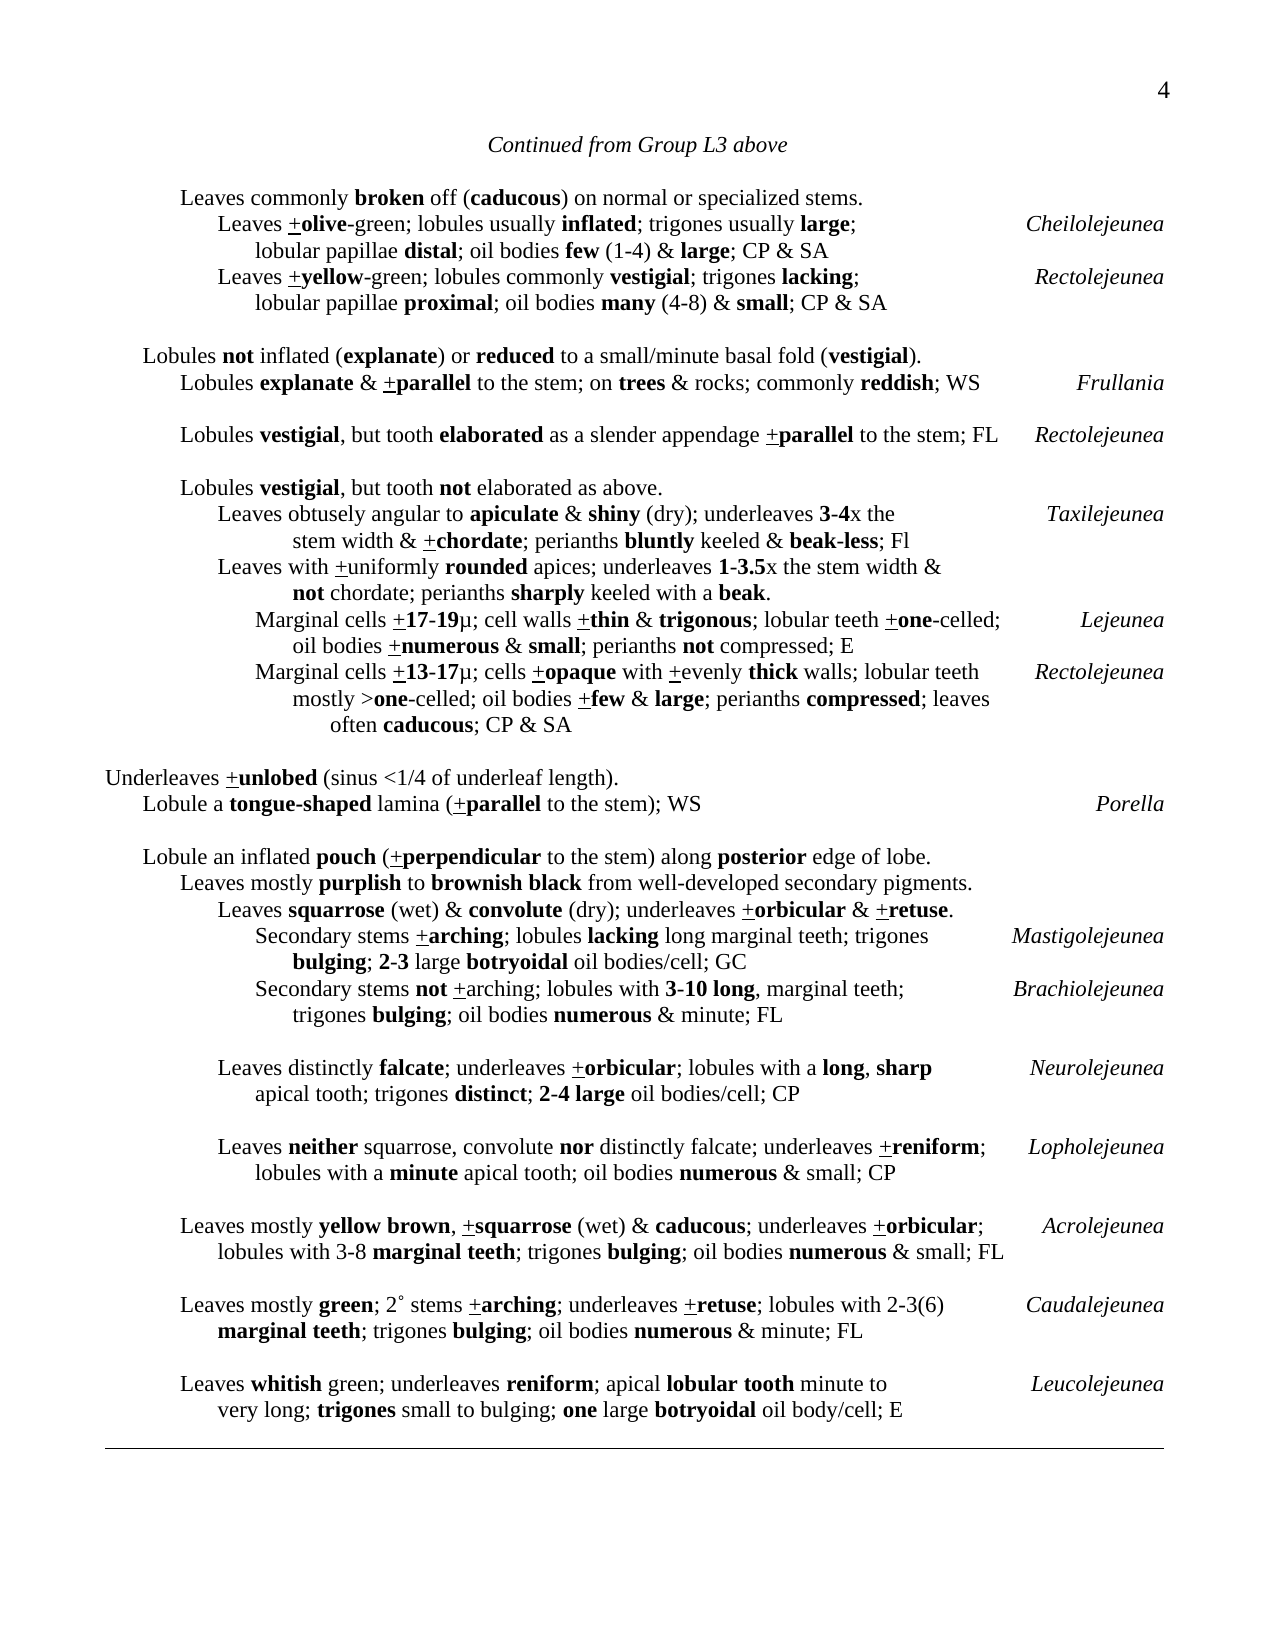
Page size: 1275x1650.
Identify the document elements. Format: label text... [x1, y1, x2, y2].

text lobules with a minute apical tooth; oil bodies numerous & small; CP [105, 1159, 1170, 1186]
text Leaves mostly purplish to brownish black from well-developed secondary pigments. [105, 869, 1170, 896]
text very long; trigones small to bulging; one large botryoidal oil body/cell; E [105, 1396, 1170, 1423]
text Lobules vestigial, but tooth not elaborated as above. [105, 474, 1170, 500]
text marginal teeth; trigones bulging; oil bodies numerous & minute; FL [105, 1317, 1170, 1344]
text often caducous; CP & SA [105, 711, 1170, 737]
text Lobule a tongue-shaped lamina (+parallel to the stem); WS Porella [105, 790, 1170, 817]
text Leaves neither squarrose, convolute nor distinctly falcate; underleaves +reniform; Lopholejeunea [105, 1133, 1170, 1159]
text lobular papillae proximal; oil bodies many (4-8) & small; CP & SA [105, 289, 1170, 316]
text apical tooth; trigones distinct; 2-4 large oil bodies/cell; CP [105, 1080, 1170, 1106]
text lobules with 3-8 marginal teeth; trigones bulging; oil bodies numerous & small; FL [105, 1238, 1170, 1264]
text Leaves obtusely angular to apiculate & shiny (dry); underleaves 3-4x the Taxilejeunea [105, 500, 1170, 527]
text Leaves mostly green; 2˚ stems +arching; underleaves +retuse; lobules with 2-3(6) Caudalejeunea [105, 1291, 1170, 1317]
text Secondary stems not +arching; lobules with 3-10 long, marginal teeth; Brachiolejeunea [105, 975, 1170, 1001]
text stem width & +chordate; perianths bluntly keeled & beak-less; Fl [105, 527, 1170, 553]
text Leaves squarrose (wet) & convolute (dry); underleaves +orbicular & +retuse. [105, 896, 1170, 922]
text Leaves whitish green; underleaves reniform; apical lobular tooth minute to Leucolejeunea [105, 1370, 1170, 1396]
text Leaves with +uniformly rounded apices; underleaves 1-3.5x the stem width & [105, 553, 1170, 579]
text bulging; 2-3 large botryoidal oil bodies/cell; GC [105, 948, 1170, 975]
text Lobule an inflated pouch (+perpendicular to the stem) along posterior edge of lobe. [105, 843, 1170, 869]
text Leaves mostly yellow brown, +squarrose (wet) & caducous; underleaves +orbicular; Acrolejeunea [105, 1212, 1170, 1238]
text Lobules not inflated (explanate) or reduced to a small/minute basal fold (vestigial). [105, 342, 1170, 368]
text Underleaves +unlobed (sinus <1/4 of underleaf length). [105, 764, 1170, 790]
text Secondary stems +arching; lobules lacking long marginal teeth; trigones Mastigolejeunea [105, 922, 1170, 948]
text Continued from Group L3 above [105, 131, 1170, 158]
text Leaves distinctly falcate; underleaves +orbicular; lobules with a long, sharp Neurolejeunea [105, 1054, 1170, 1080]
text Marginal cells +13-17µ; cells +opaque with +evenly thick walls; lobular teeth Rectolejeunea [105, 658, 1170, 685]
text oil bodies +numerous & small; perianths not compressed; E [105, 632, 1170, 658]
text not chordate; perianths sharply keeled with a beak. [105, 579, 1170, 606]
text trigones bulging; oil bodies numerous & minute; FL [105, 1001, 1170, 1027]
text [105, 184, 1170, 210]
text mostly >one-celled; oil bodies +few & large; perianths compressed; leaves [105, 685, 1170, 711]
text Lobules explanate & +parallel to the stem; on trees & rocks; commonly reddish; WS Frullania [105, 368, 1170, 395]
text Lobules vestigial, but tooth elaborated as a slender appendage +parallel to the stem; FL Rectolejeunea [105, 421, 1170, 448]
text Marginal cells +17-19µ; cell walls +thin & trigonous; lobular teeth +one-celled; Lejeunea [105, 606, 1170, 632]
text Leaves +yellow-green; lobules commonly vestigial; trigones lacking; Rectolejeunea [105, 263, 1170, 289]
text lobular papillae distal; oil bodies few (1-4) & large; CP & SA [105, 237, 1170, 263]
text Leaves +olive-green; lobules usually inflated; trigones usually large; Cheilolejeunea [105, 210, 1170, 237]
